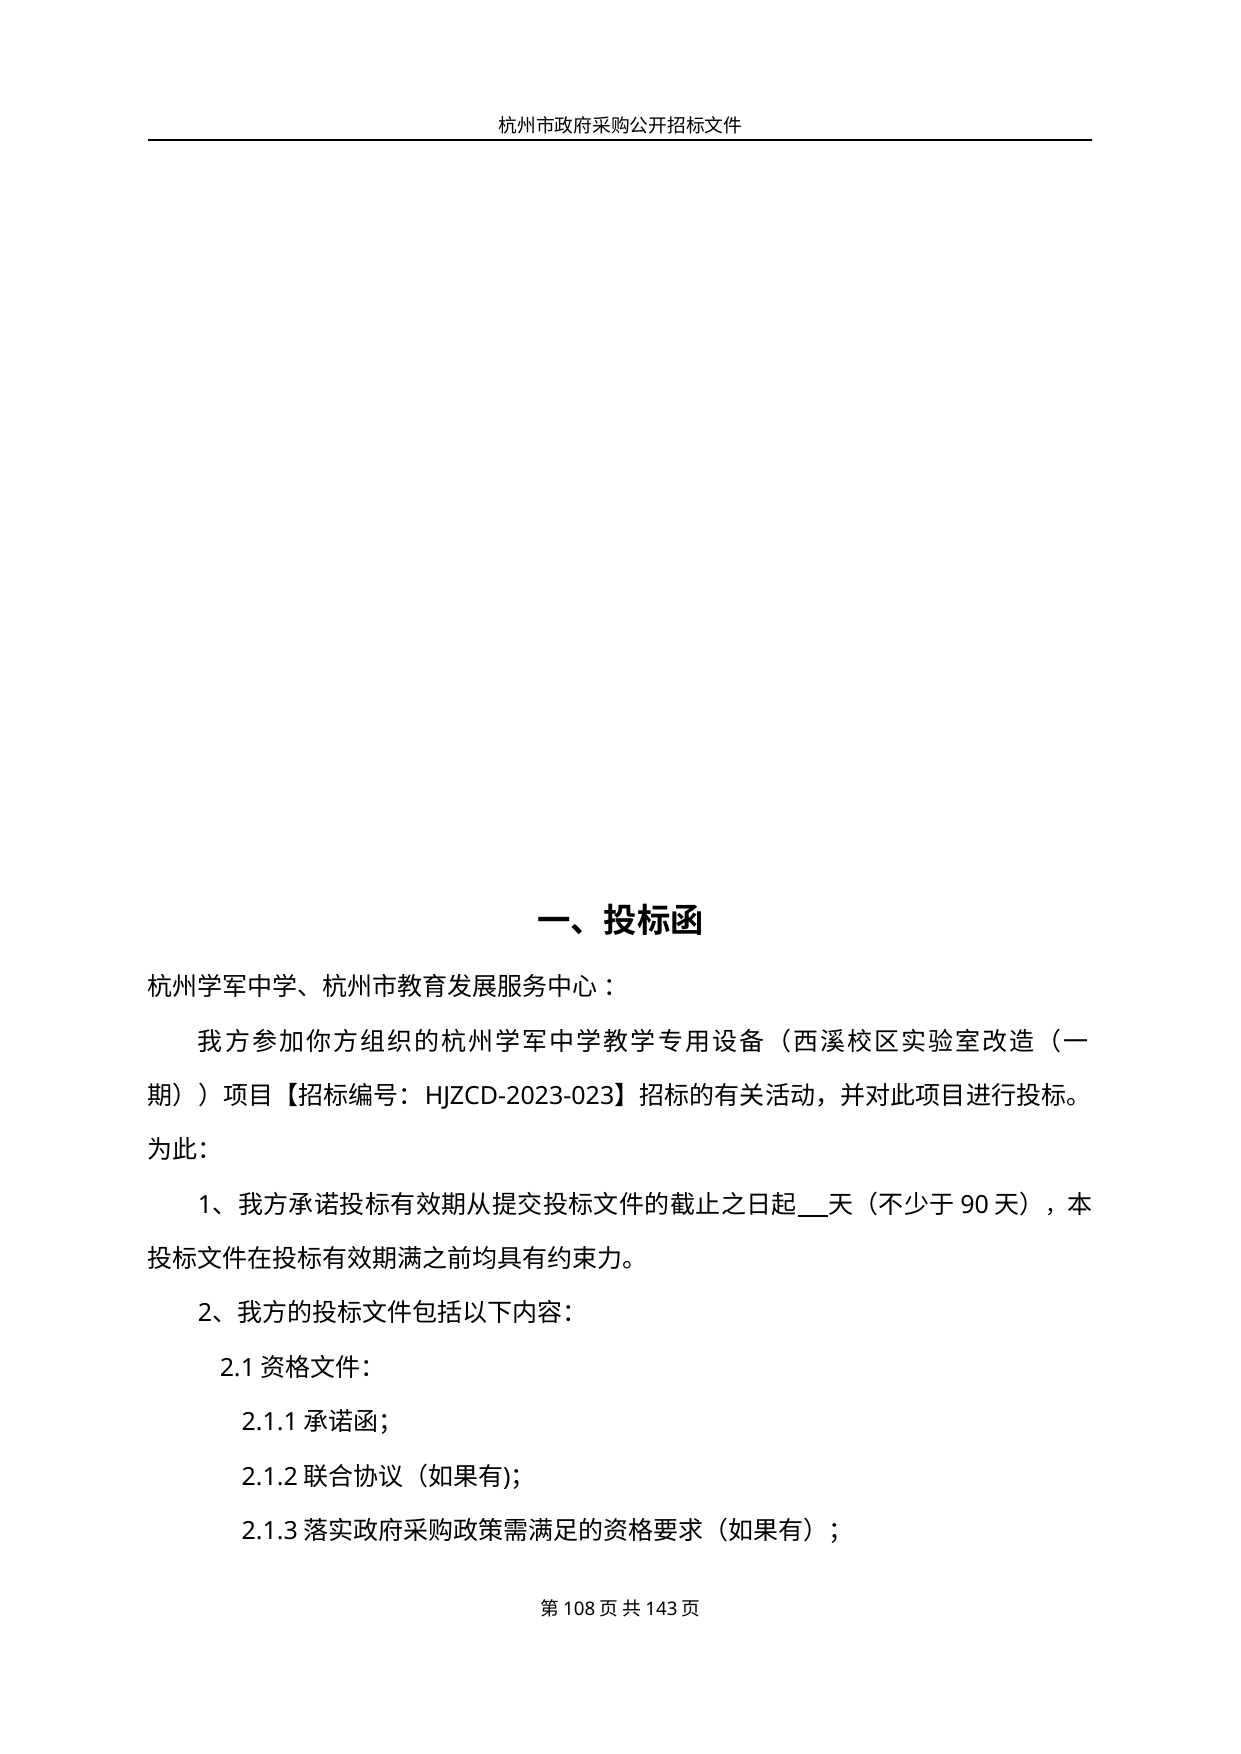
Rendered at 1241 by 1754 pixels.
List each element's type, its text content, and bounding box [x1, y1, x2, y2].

text 2.1资格文件： [169, 1347, 1092, 1383]
text 一、投标函 [148, 894, 1092, 942]
text 2.1.3落实政府采购政策需满足的资格要求（如果有）； [191, 1510, 1092, 1547]
text 我方参加你方组织的杭州学军中学教学专用设备（西溪校区实验室改造（一期））项目【招标编号：HJZCD-2023-023】招标的有关活动，并对此项目进行投标。为此： [148, 1021, 1092, 1166]
text 杭州学军中学、杭州市教育发展服务中心 ： [148, 967, 1092, 1003]
text 2.1.2联合协议（如果有)； [191, 1456, 1092, 1492]
text 2、我方的投标文件包括以下内容： [148, 1293, 1092, 1329]
text 2.1.1承诺函； [191, 1402, 1092, 1438]
text 1、我方承诺投标有效期从提交投标文件的截止之日起 天（不少于90天），本投标文件在投标有效期满之前均具有约束力。 [148, 1184, 1092, 1275]
